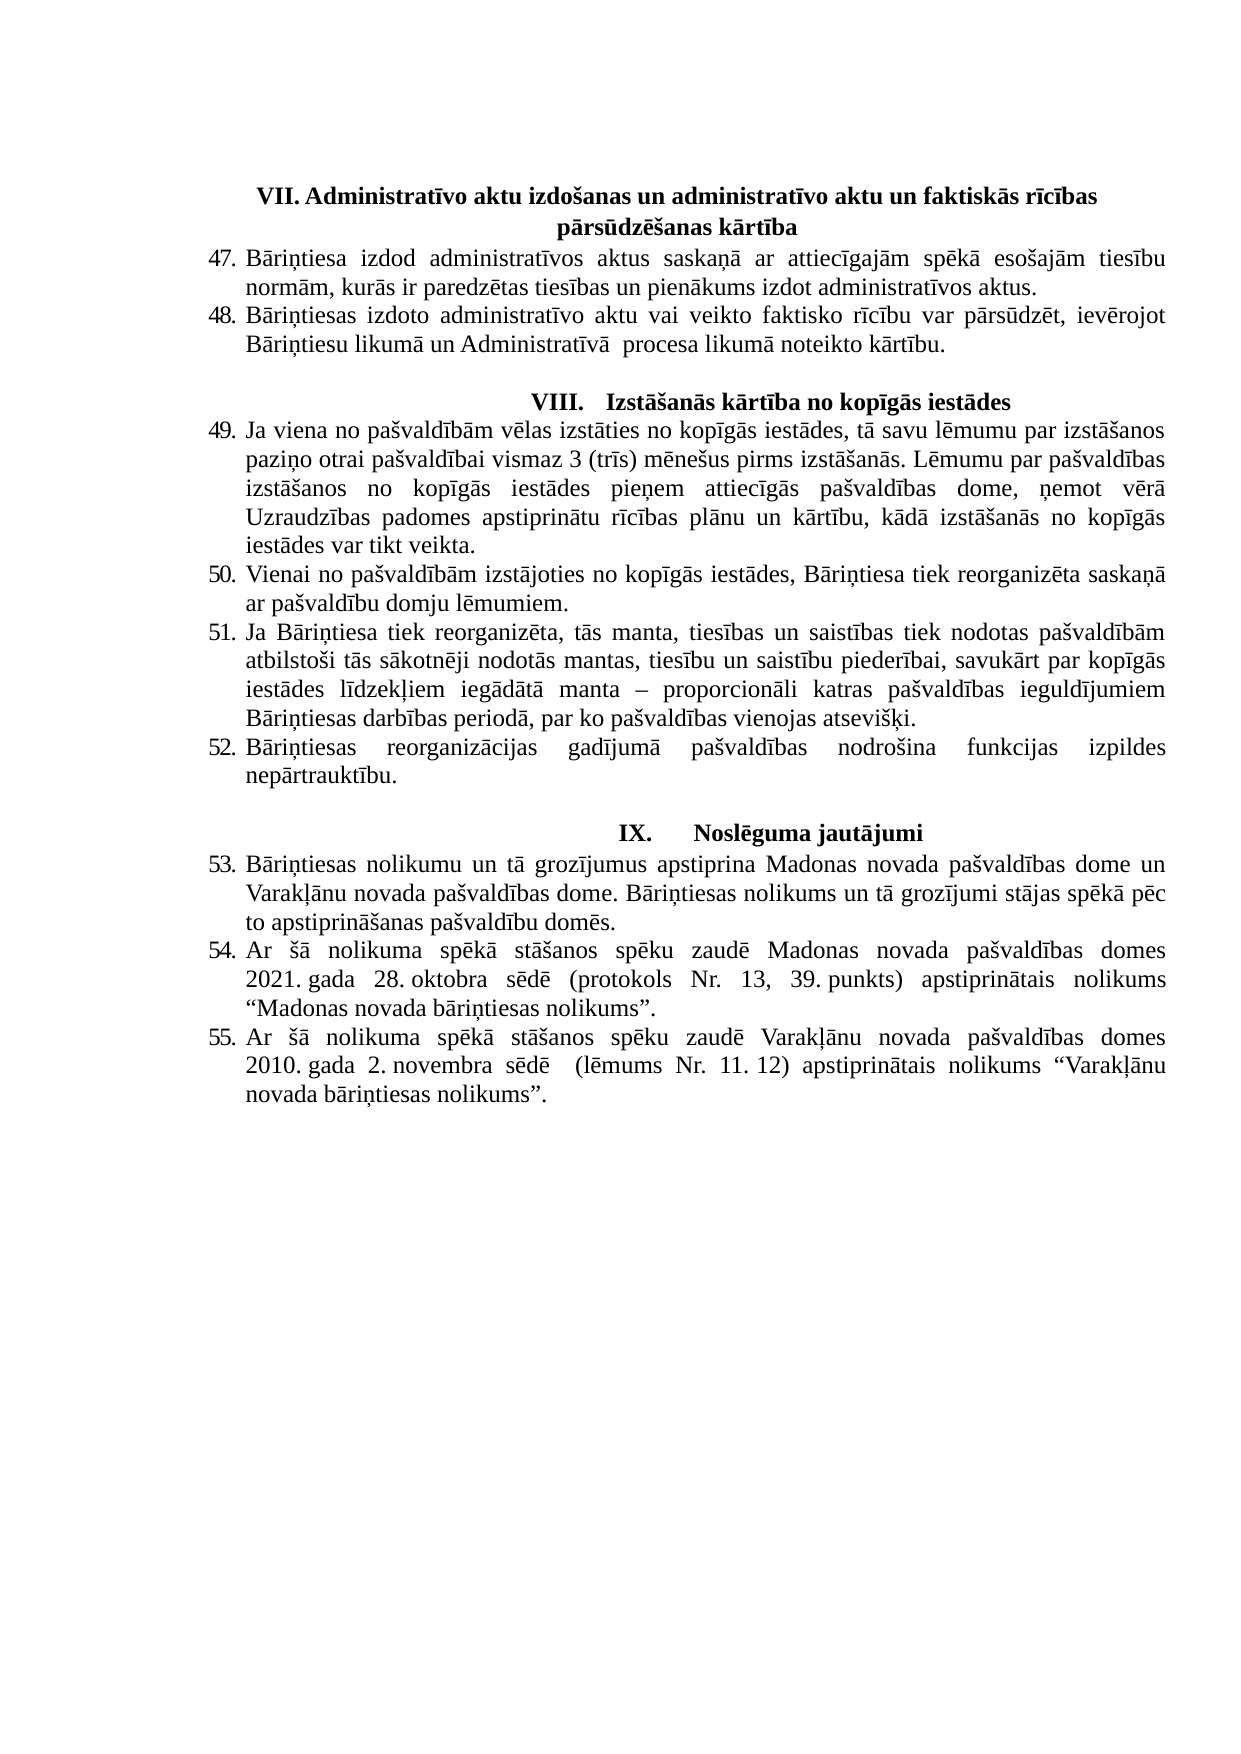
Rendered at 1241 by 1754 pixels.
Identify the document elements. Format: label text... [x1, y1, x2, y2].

list Bāriņtiesas reorganizācijas gadījumā pašvaldības nodrošina funkcijas izpildes nepārtrauktību. [208, 732, 1167, 789]
list Ar šā nolikuma spēkā stāšanos spēku zaudē Varakļānu novada pašvaldības domes 2010. gada 2. novembra sēdē (lēmums Nr. 11. 12) apstiprinātais nolikums “Varakļānu novada bāriņtiesas nolikums”. [208, 1022, 1167, 1108]
list Vienai no pašvaldībām izstājoties no kopīgās iestādes, Bāriņtiesa tiek reorganizēta saskaņā ar pašvaldību domju lēmumiem. [208, 559, 1167, 617]
list Izstāšanās kārtība no kopīgās iestādes [375, 387, 1167, 416]
list Ar šā nolikuma spēkā stāšanos spēku zaudē Madonas novada pašvaldības domes 2021. gada 28. oktobra sēdē (protokols Nr. 13, 39. punkts) apstiprinātais nolikums “Madonas novada bāriņtiesas nolikums”. [208, 935, 1167, 1022]
list Noslēguma jautājumi [375, 818, 1167, 847]
list Bāriņtiesa izdod administratīvos aktus saskaņā ar attiecīgajām spēkā esošajām tiesību normām, kurās ir paredzētas tiesības un pienākums izdot administratīvos aktus. [208, 243, 1167, 301]
list Bāriņtiesas izdoto administratīvo aktu vai veikto faktisko rīcību var pārsūdzēt, ievērojot Bāriņtiesu likumā un Administratīvā procesa likumā noteikto kārtību. [208, 301, 1167, 358]
list Ja Bāriņtiesa tiek reorganizēta, tās manta, tiesības un saistības tiek nodotas pašvaldībām atbilstoši tās sākotnēji nodotās mantas, tiesību un saistību piederībai, savukārt par kopīgās iestādes līdzekļiem iegādātā manta – proporcionāli katras pašvaldības ieguldījumiem Bāriņtiesas darbības periodā, par ko pašvaldības vienojas atsevišķi. [208, 617, 1167, 732]
text VII. Administratīvo aktu izdošanas un administratīvo aktu un faktiskās rīcības pārsūdzēšanas kārtība [187, 181, 1167, 241]
list Ja viena no pašvaldībām vēlas izstāties no kopīgās iestādes, tā savu lēmumu par izstāšanos paziņo otrai pašvaldībai vismaz 3 (trīs) mēnešus pirms izstāšanās. Lēmumu par pašvaldības izstāšanos no kopīgās iestādes pieņem attiecīgās pašvaldības dome, ņemot vērā Uzraudzības padomes apstiprinātu rīcības plānu un kārtību, kādā izstāšanās no kopīgās iestādes var tikt veikta. [208, 416, 1167, 559]
list Bāriņtiesas nolikumu un tā grozījumus apstiprina Madonas novada pašvaldības dome un Varakļānu novada pašvaldības dome. Bāriņtiesas nolikums un tā grozījumi stājas spēkā pēc to apstiprināšanas pašvaldību domēs. [208, 849, 1167, 935]
